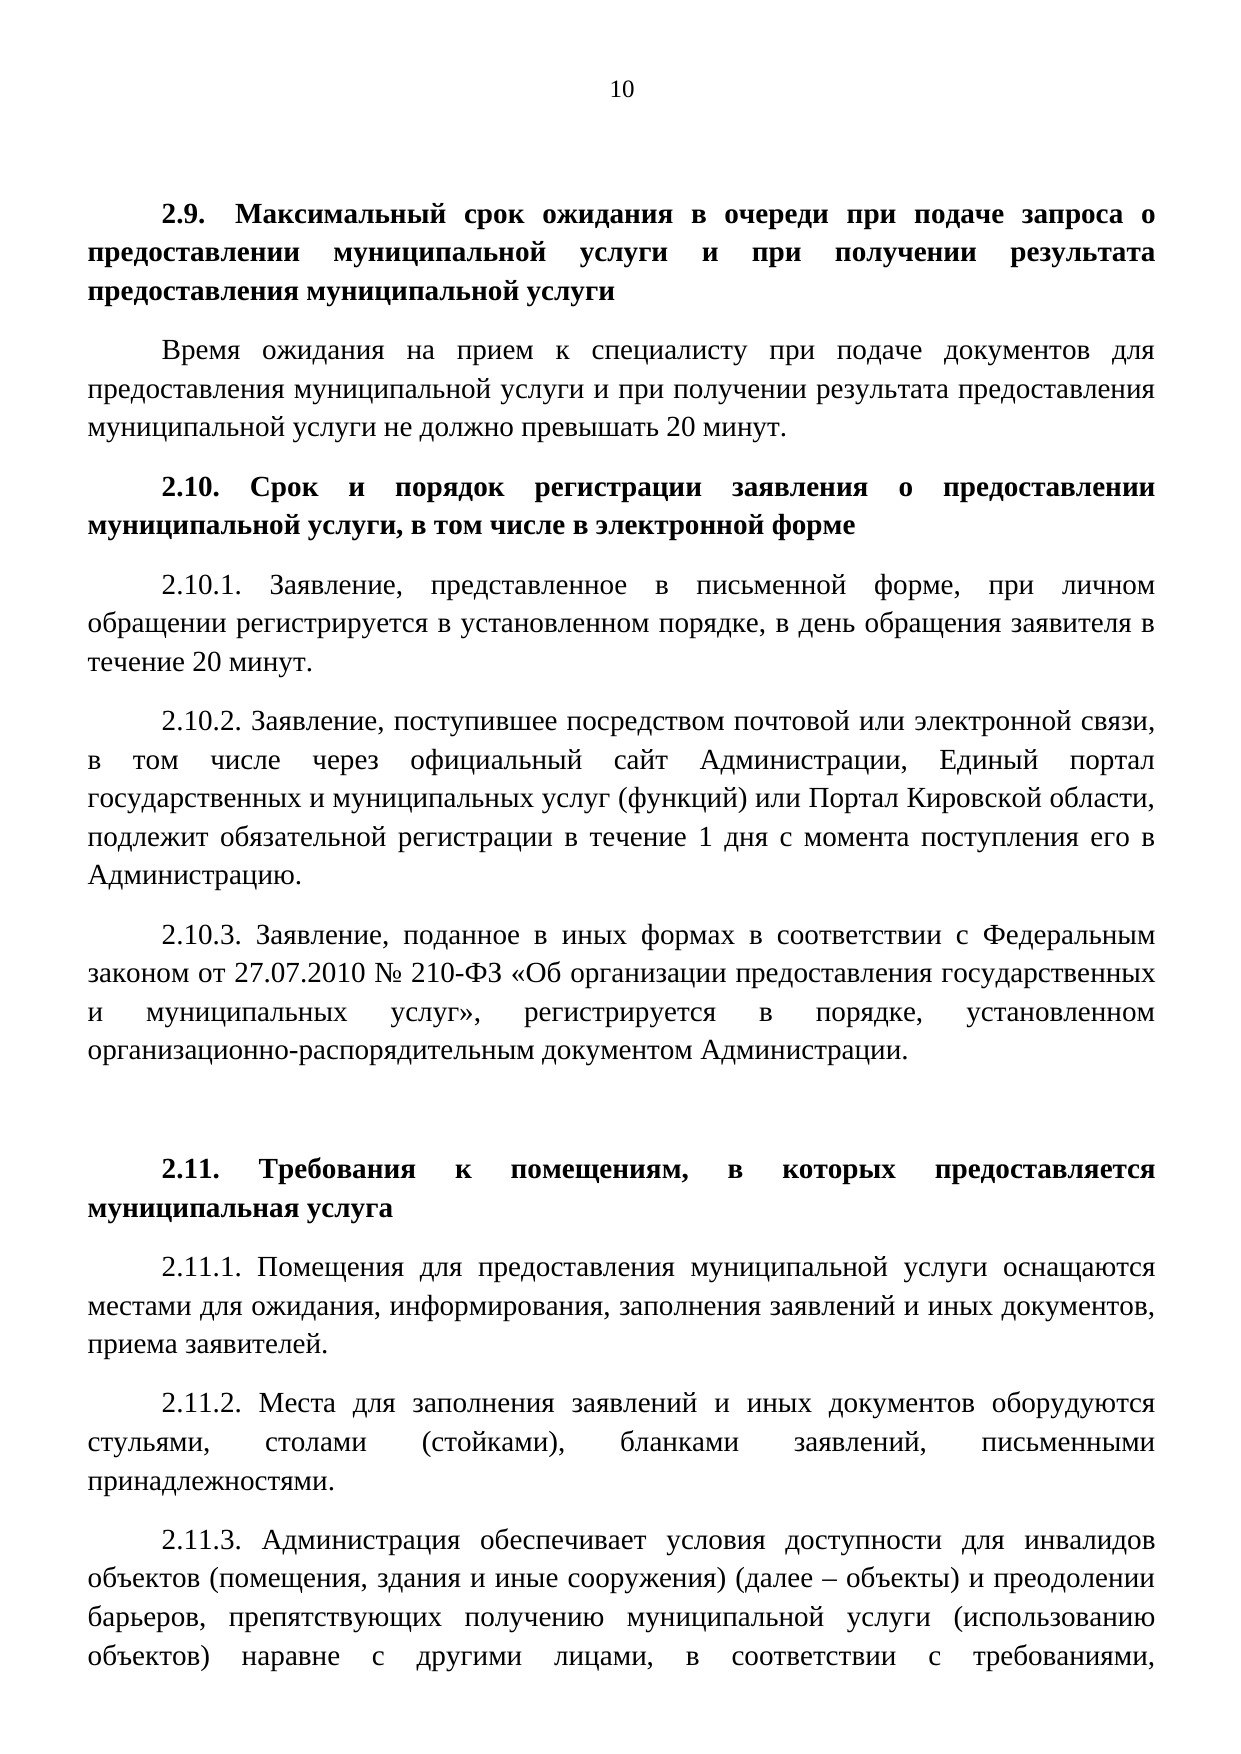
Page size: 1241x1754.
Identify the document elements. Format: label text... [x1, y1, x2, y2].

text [87, 1522, 1156, 1671]
text Время ожидания на прием к специалисту при подаче документов для предоставления муниципальной услуги и при получении результата предоставления муниципальной услуги не должно превышать 20 минут. [87, 332, 1156, 443]
text 2.11.2. Места для заполнения заявлений и иных документов оборудуются стульями, столами (стойками), бланками заявлений, письменными принадлежностями. [87, 1386, 1156, 1496]
text 2.10.2. Заявление, поступившее посредством почтовой или электронной связи, в том числе через официальный сайт Администрации, Единый портал государственных и муниципальных услуг (функций) или Портал Кировской области, подлежит обязательной регистрации в течение 1 дня с момента поступления его в Администрацию. [87, 703, 1156, 891]
text 2.10.3. Заявление, поданное в иных формах в соответствии с Федеральным законом от 27.07.2010 № 210-ФЗ «Об организации предоставления государственных и муниципальных услуг», регистрируется в порядке, установленном организационно-распорядительным документом Администрации. [87, 917, 1156, 1066]
text 2.11. Требования к помещениям, в которых предоставляется муниципальная услуга [87, 1151, 1156, 1223]
text 2.10. Срок и порядок регистрации заявления о предоставлении муниципальной услуги, в том числе в электронной форме [87, 469, 1156, 541]
text 2.10.1. Заявление, представленное в письменной форме, при личном обращении регистрируется в установленном порядке, в день обращения заявителя в течение 20 минут. [87, 567, 1156, 677]
text 2.9. Максимальный срок ожидания в очереди при подаче запроса о предоставлении муниципальной услуги и при получении результата предоставления муниципальной услуги [87, 196, 1156, 307]
text 2.11.1. Помещения для предоставления муниципальной услуги оснащаются местами для ожидания, информирования, заполнения заявлений и иных документов, приема заявителей. [87, 1249, 1156, 1360]
